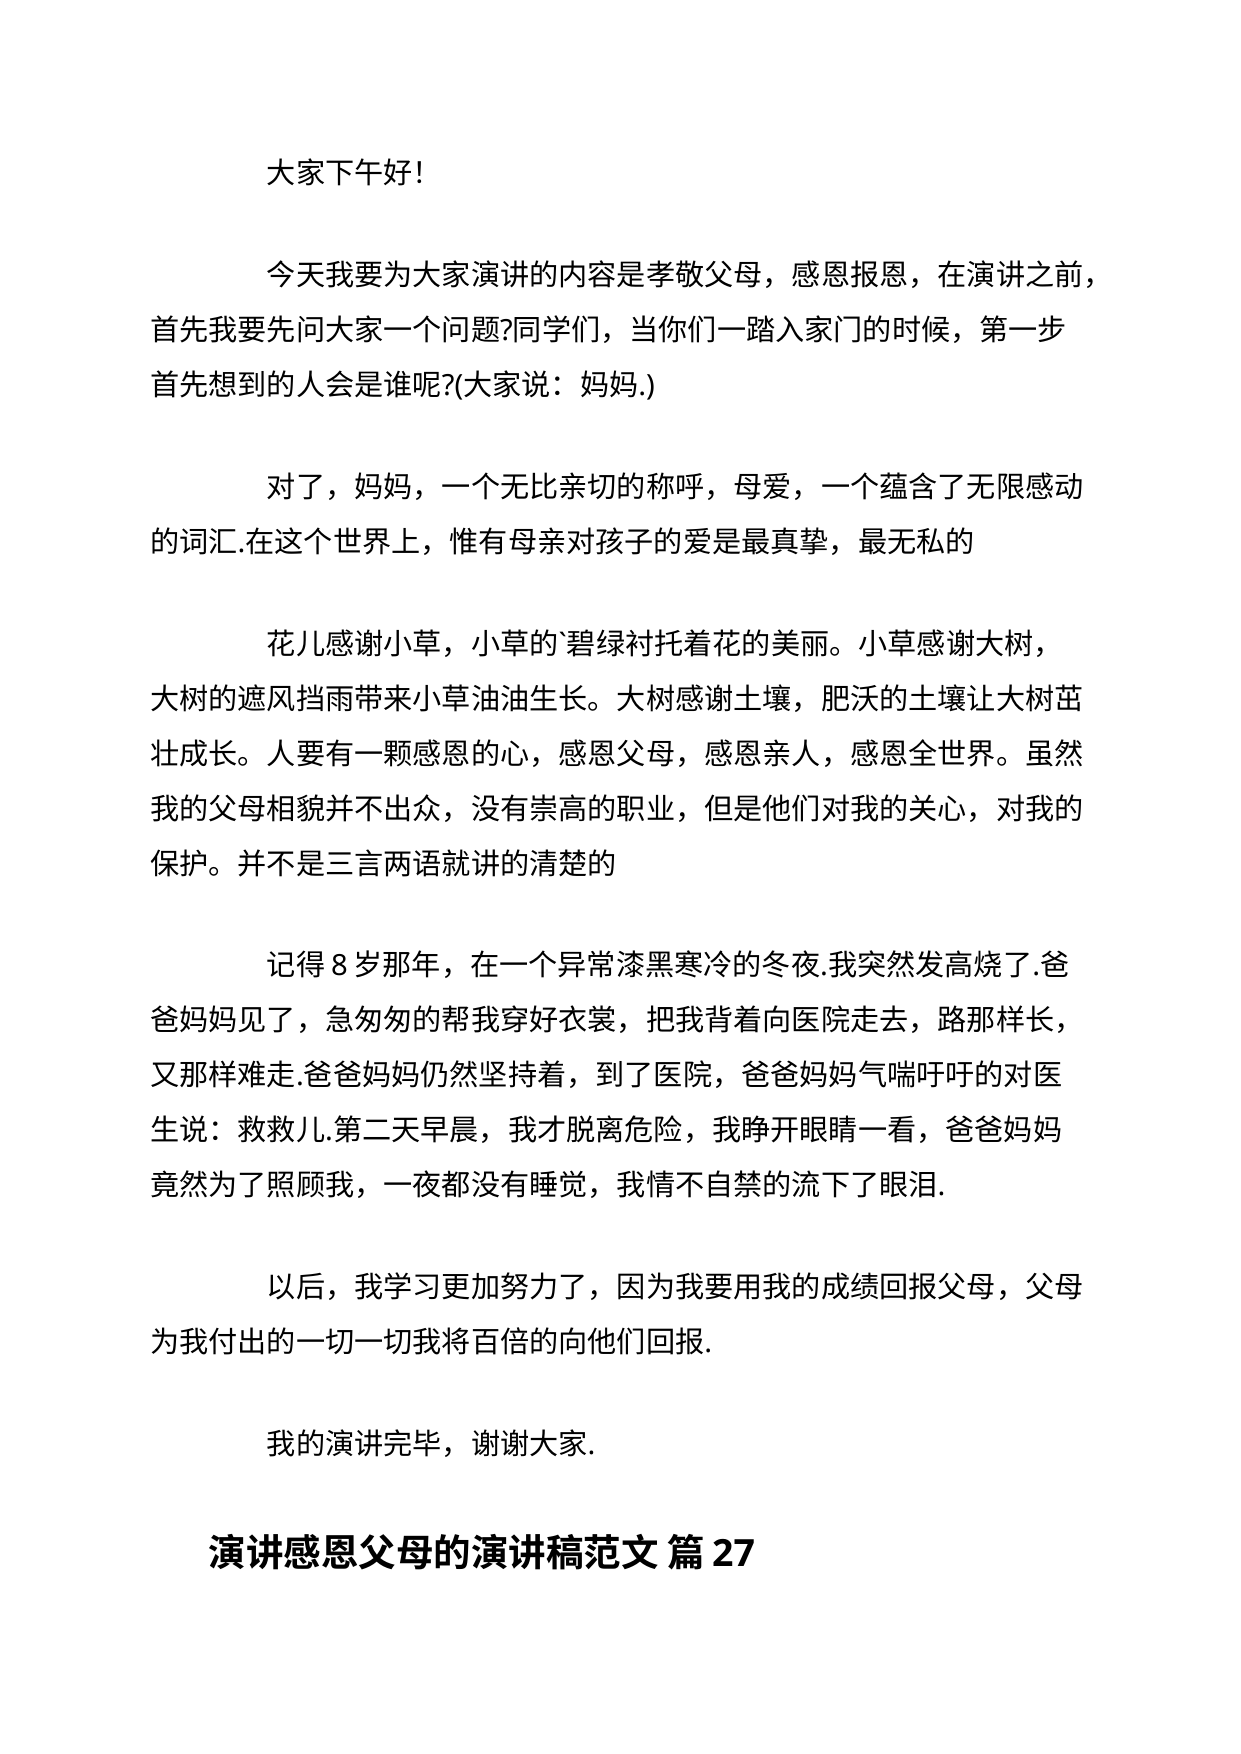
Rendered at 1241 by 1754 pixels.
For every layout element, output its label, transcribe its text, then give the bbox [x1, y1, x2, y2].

text 我的演讲完毕，谢谢大家. [150, 1421, 1090, 1463]
text 今天我要为大家演讲的内容是孝敬父母，感恩报恩，在演讲之前，首先我要先问大家一个问题?同学们，当你们一踏入家门的时候，第一步首先想到的人会是谁呢?(大家说：妈妈.) [150, 252, 1090, 404]
text 记得8岁那年，在一个异常漆黑寒冷的冬夜.我突然发高烧了.爸爸妈妈见了，急匆匆的帮我穿好衣裳，把我背着向医院走去，路那样长，又那样难走.爸爸妈妈仍然坚持着，到了医院，爸爸妈妈气喘吁吁的对医生说：救救儿.第二天早晨，我才脱离危险，我睁开眼睛一看，爸爸妈妈竟然为了照顾我，一夜都没有睡觉，我情不自禁的流下了眼泪. [150, 942, 1090, 1204]
text 对了，妈妈，一个无比亲切的称呼，母爱，一个蕴含了无限感动的词汇.在这个世界上，惟有母亲对孩子的爱是最真挚，最无私的 [150, 464, 1090, 561]
text 花儿感谢小草，小草的`碧绿衬托着花的美丽。小草感谢大树，大树的遮风挡雨带来小草油油生长。大树感谢土壤，肥沃的土壤让大树茁壮成长。人要有一颗感恩的心，感恩父母，感恩亲人，感恩全世界。虽然我的父母相貌并不出众，没有崇高的职业，但是他们对我的关心，对我的保护。并不是三言两语就讲的清楚的 [150, 621, 1090, 882]
text 演讲感恩父母的演讲稿范文 篇27 [150, 1523, 1090, 1577]
text 以后，我学习更加努力了，因为我要用我的成绩回报父母，父母为我付出的一切一切我将百倍的向他们回报. [150, 1264, 1090, 1361]
text 大家下午好！ [150, 150, 1090, 192]
